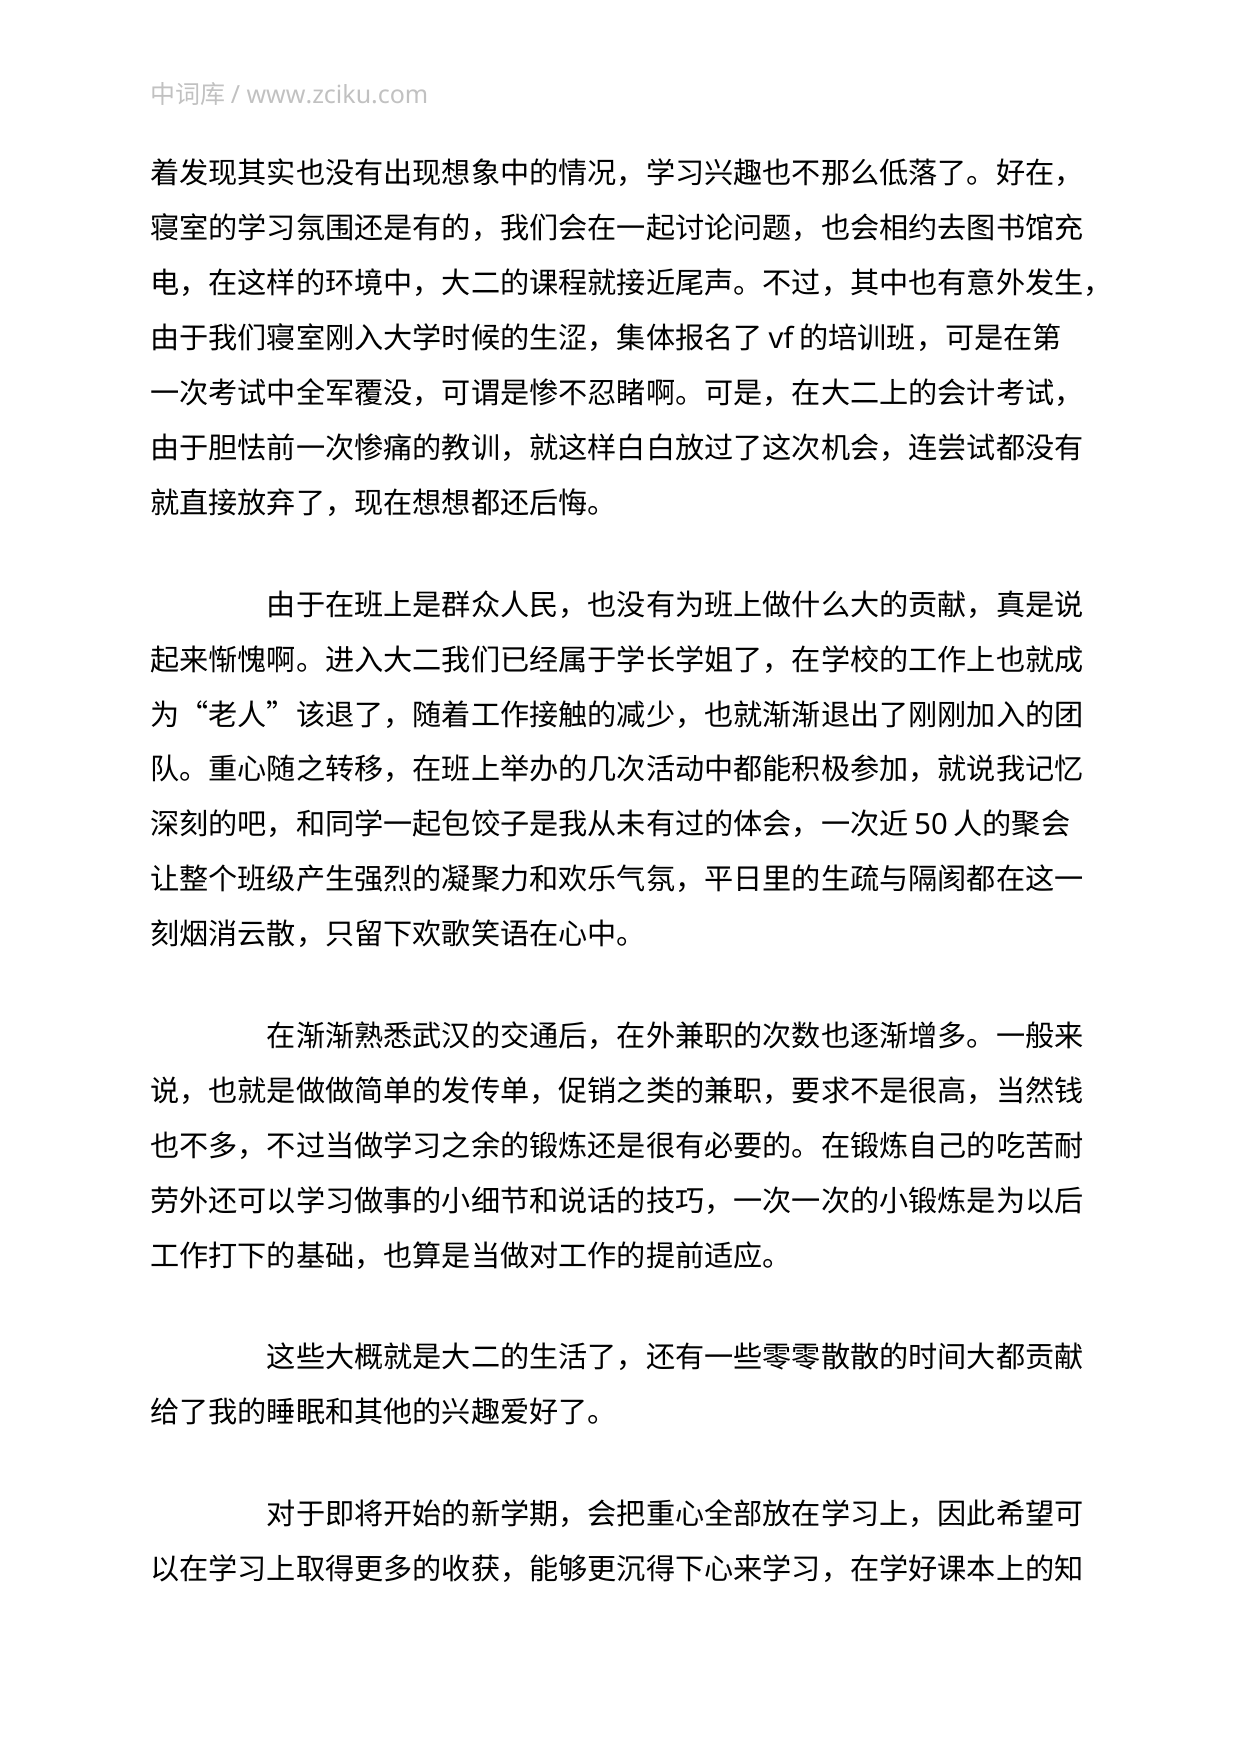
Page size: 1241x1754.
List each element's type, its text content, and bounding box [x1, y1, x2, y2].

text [150, 150, 1090, 522]
text 在渐渐熟悉武汉的交通后，在外兼职的次数也逐渐增多。一般来说，也就是做做简单的发传单，促销之类的兼职，要求不是很高，当然钱也不多，不过当做学习之余的锻炼还是很有必要的。在锻炼自己的吃苦耐劳外还可以学习做事的小细节和说话的技巧，一次一次的小锻炼是为以后工作打下的基础，也算是当做对工作的提前适应。 [150, 1012, 1090, 1274]
text 由于在班上是群众人民，也没有为班上做什么大的贡献，真是说起来惭愧啊。进入大二我们已经属于学长学姐了，在学校的工作上也就成为“老人”该退了，随着工作接触的减少，也就渐渐退出了刚刚加入的团队。重心随之转移，在班上举办的几次活动中都能积极参加，就说我记忆深刻的吧，和同学一起包饺子是我从未有过的体会，一次近50人的聚会让整个班级产生强烈的凝聚力和欢乐气氛，平日里的生疏与隔阂都在这一刻烟消云散，只留下欢歌笑语在心中。 [150, 581, 1090, 953]
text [150, 1491, 1090, 1588]
text 这些大概就是大二的生活了，还有一些零零散散的时间大都贡献给了我的睡眠和其他的兴趣爱好了。 [150, 1334, 1090, 1431]
